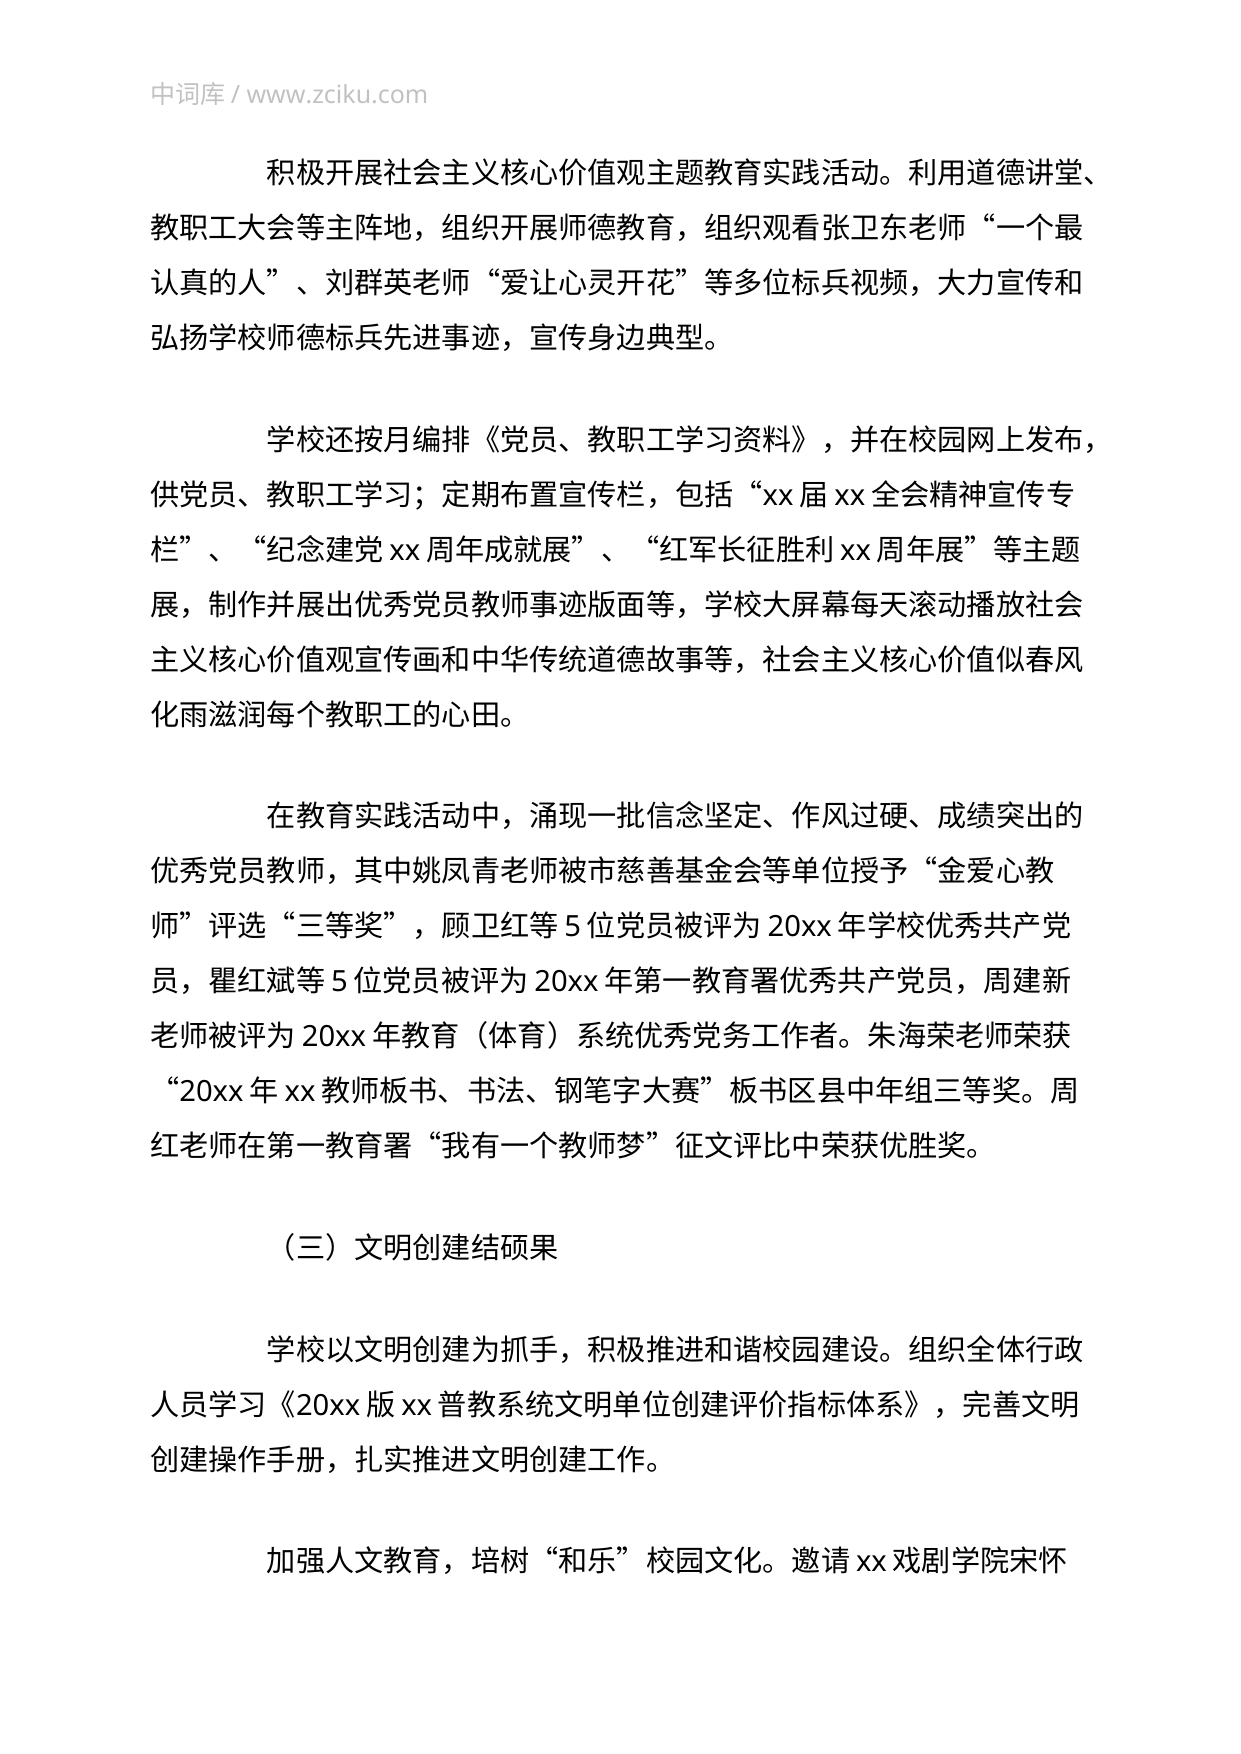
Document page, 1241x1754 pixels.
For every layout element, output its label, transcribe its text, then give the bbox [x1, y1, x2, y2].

text （三）文明创建结硕果 [150, 1224, 1090, 1267]
text 学校以文明创建为抓手，积极推进和谐校园建设。组织全体行政人员学习《20xx版xx普教系统文明单位创建评价指标体系》，完善文明创建操作手册，扎实推进文明创建工作。 [150, 1326, 1090, 1478]
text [150, 1538, 1090, 1580]
text 学校还按月编排《党员、教职工学习资料》，并在校园网上发布，供党员、教职工学习；定期布置宣传栏，包括“xx届xx全会精神宣传专栏”、“纪念建党xx周年成就展”、“红军长征胜利xx周年展”等主题展，制作并展出优秀党员教师事迹版面等，学校大屏幕每天滚动播放社会主义核心价值观宣传画和中华传统道德故事等，社会主义核心价值似春风化雨滋润每个教职工的心田。 [150, 416, 1090, 733]
text 在教育实践活动中，涌现一批信念坚定、作风过硬、成绩突出的优秀党员教师，其中姚凤青老师被市慈善基金会等单位授予“金爱心教师”评选“三等奖”，顾卫红等5位党员被评为20xx年学校优秀共产党员，瞿红斌等5位党员被评为20xx年第一教育署优秀共产党员，周建新老师被评为20xx年教育（体育）系统优秀党务工作者。朱海荣老师荣获“20xx年xx教师板书、书法、钢笔字大赛”板书区县中年组三等奖。周红老师在第一教育署“我有一个教师梦”征文评比中荣获优胜奖。 [150, 793, 1090, 1165]
text 积极开展社会主义核心价值观主题教育实践活动。利用道德讲堂、教职工大会等主阵地，组织开展师德教育，组织观看张卫东老师“一个最认真的人”、刘群英老师“爱让心灵开花”等多位标兵视频，大力宣传和弘扬学校师德标兵先进事迹，宣传身边典型。 [150, 150, 1090, 357]
